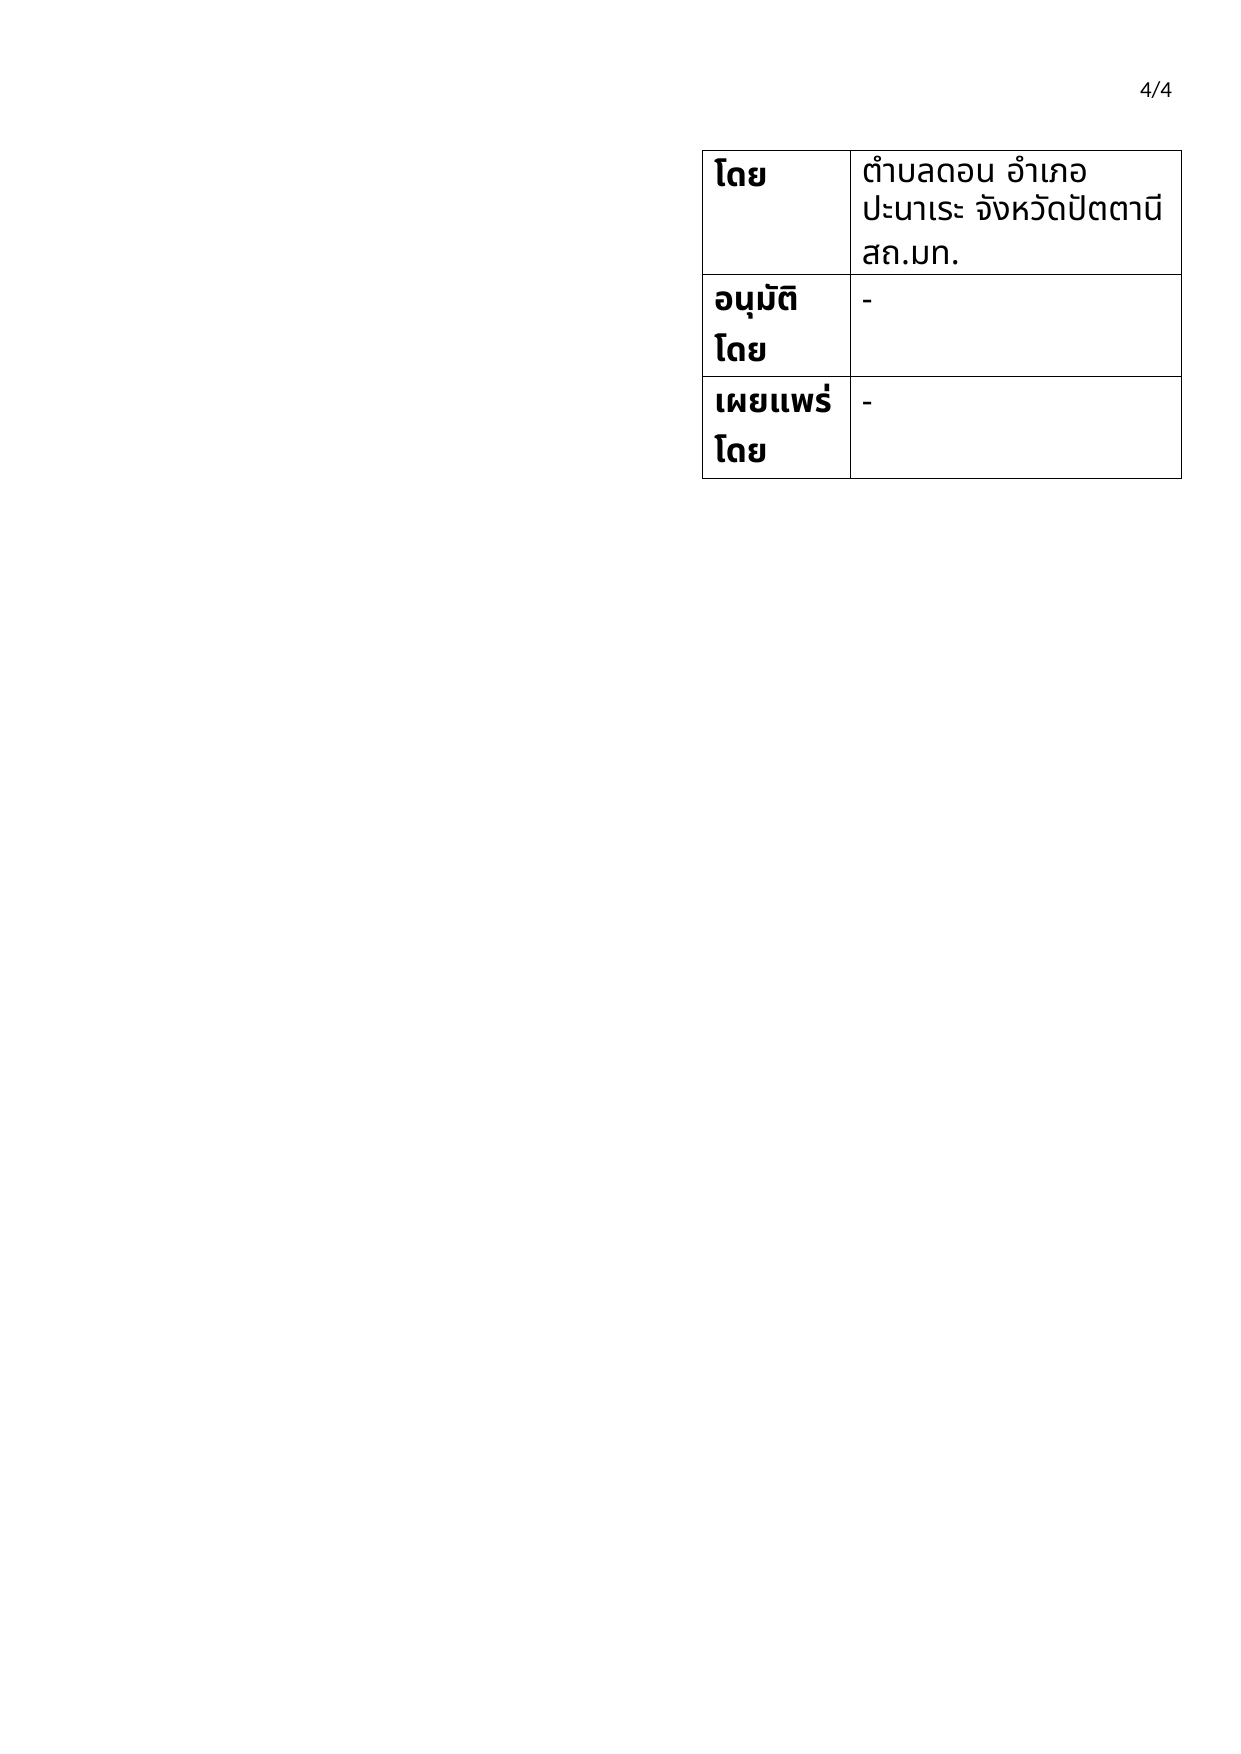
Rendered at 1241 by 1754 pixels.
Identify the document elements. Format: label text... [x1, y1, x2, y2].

table_cell - [851, 275, 1181, 376]
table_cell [851, 151, 1181, 274]
table_cell - [851, 377, 1181, 478]
table_cell จัดทำโดย [703, 151, 850, 274]
table_cell อนุมัติโดย [703, 275, 850, 376]
table_cell เผยแพร่โดย [703, 377, 850, 478]
